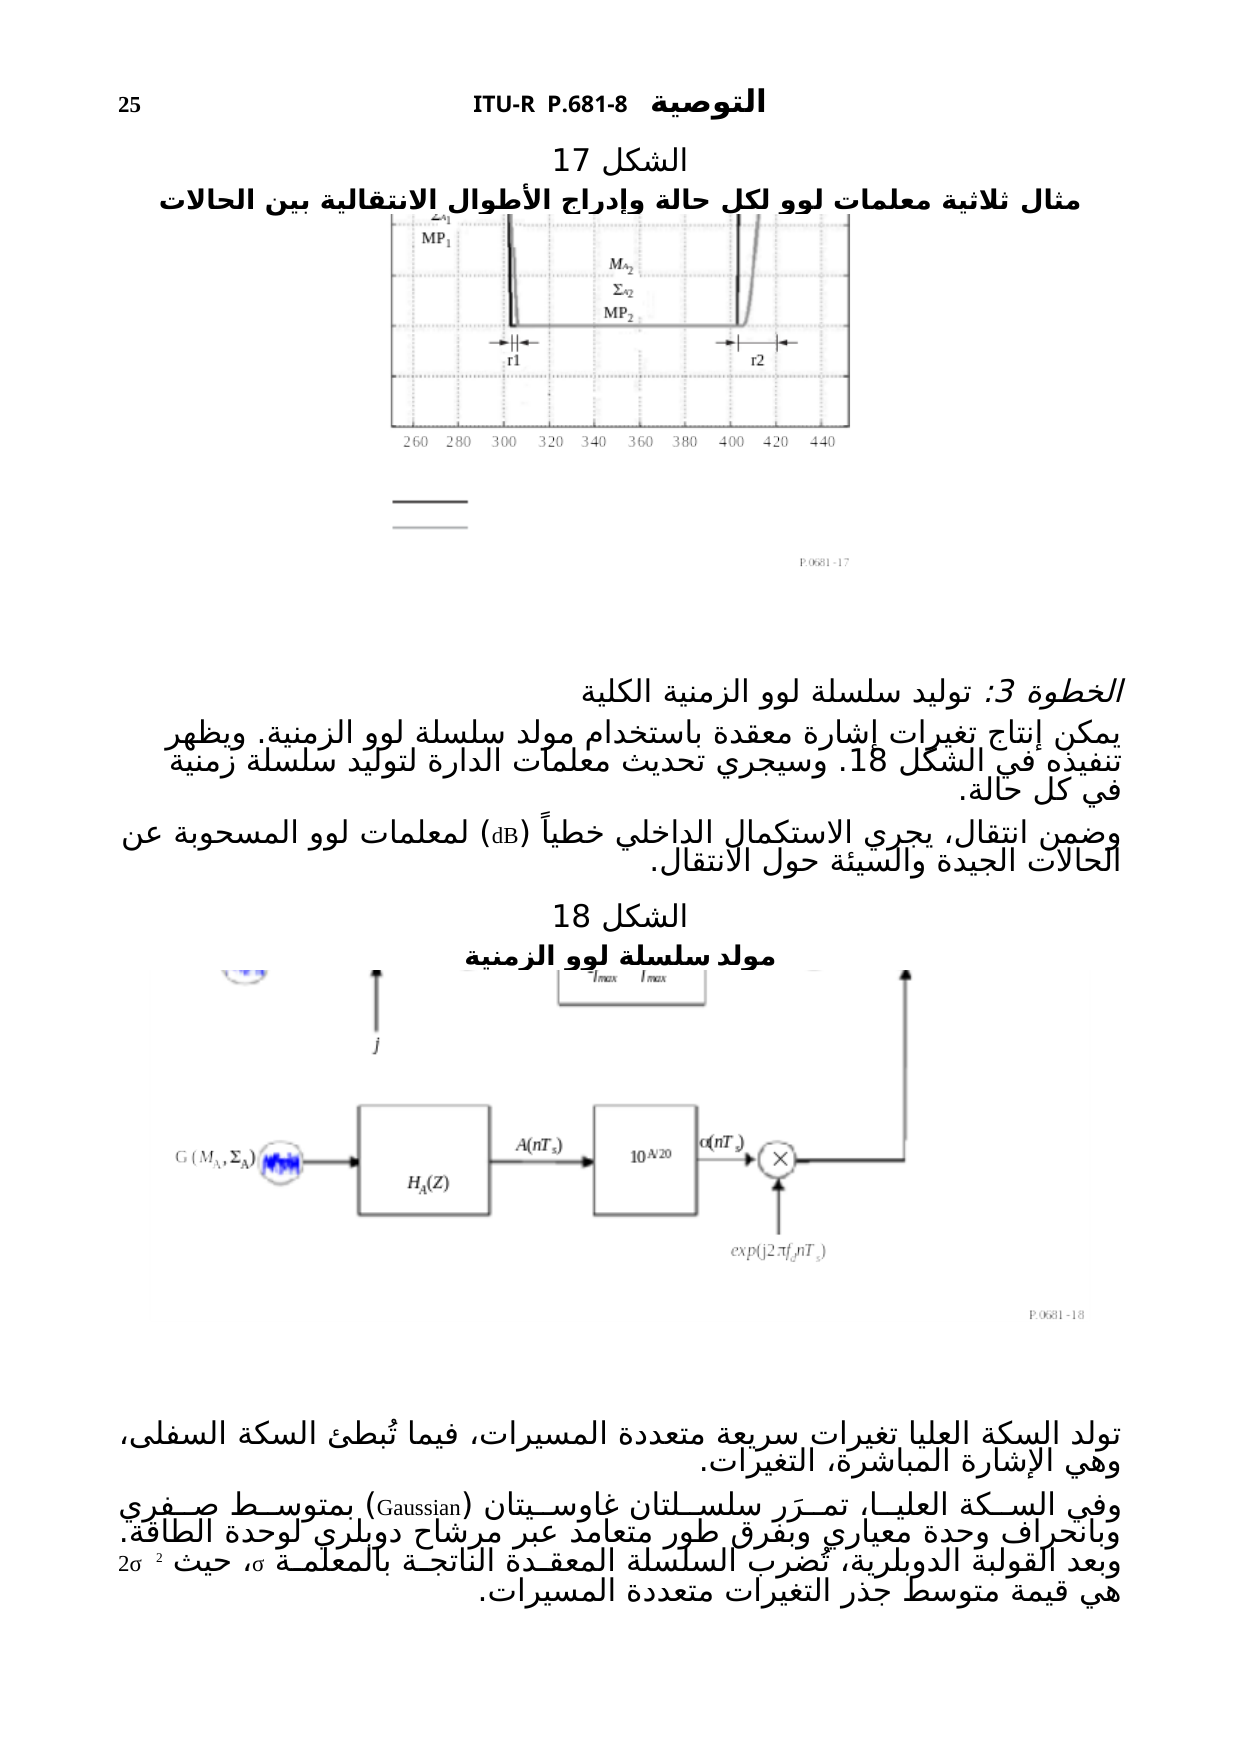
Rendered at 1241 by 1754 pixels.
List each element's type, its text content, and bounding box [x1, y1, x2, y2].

text تولد السكة العليا تغيرات سريعة متعددة المسيرات، فيما تُبطئ السكة السفلى، وهي الإشارة المباشرة، التغيرات. [118, 1421, 1122, 1479]
title مثال ثلاثية معلمات لوو لكل حالة وإدراج الأطوال الانتقالية بين الحالات [118, 189, 500, 214]
title مثال ثلاثية معلمات لوو لكل حالة وإدراج الأطوال الانتقالية بين الحالات [491, 189, 816, 214]
text وفي السكة العليا، تمرَر سلسلتان غاوسيتان (Gaussian) بمتوسط صفري وبانحراف وحدة معياري وبفرق طور متعامد عبر مرشاح دوبلري لوحدة الطاقة. وبعد القولبة الدوبلرية، تُضرب السلسلة المعقدة الناتجة بالمعلمة σ، حيث 2σ 2 هي قيمة متوسط جذر التغيرات متعددة المسيرات. [118, 1492, 1122, 1608]
text وضمن انتقال، يجري الاستكمال الداخلي خطياً (dB) لمعلمات لوو المسحوبة عن الحالات الجيدة والسيئة حول الانتقال. [118, 821, 1122, 879]
title مولد سلسلة لوو الزمنية [528, 945, 1122, 971]
text الخطوة 3: توليد سلسلة لوو الزمنية الكلية [784, 679, 1068, 708]
text الشكل 18 [118, 904, 1122, 933]
text الخطوة 3: توليد سلسلة لوو الزمنية الكلية [118, 679, 735, 708]
text الشكل 17 [118, 148, 1122, 177]
text يمكن إنتاج تغيرات إشارة معقدة باستخدام مولد سلسلة لوو الزمنية. ويظهر تنفيذه في الشكل 18. وسيجري تحديث معلمات الدارة لتوليد سلسلة زمنية في كل حالة. [118, 721, 1122, 808]
title مثال ثلاثية معلمات لوو لكل حالة وإدراج الأطوال الانتقالية بين الحالات [808, 189, 1122, 214]
title مولد سلسلة لوو الزمنية [118, 945, 539, 971]
